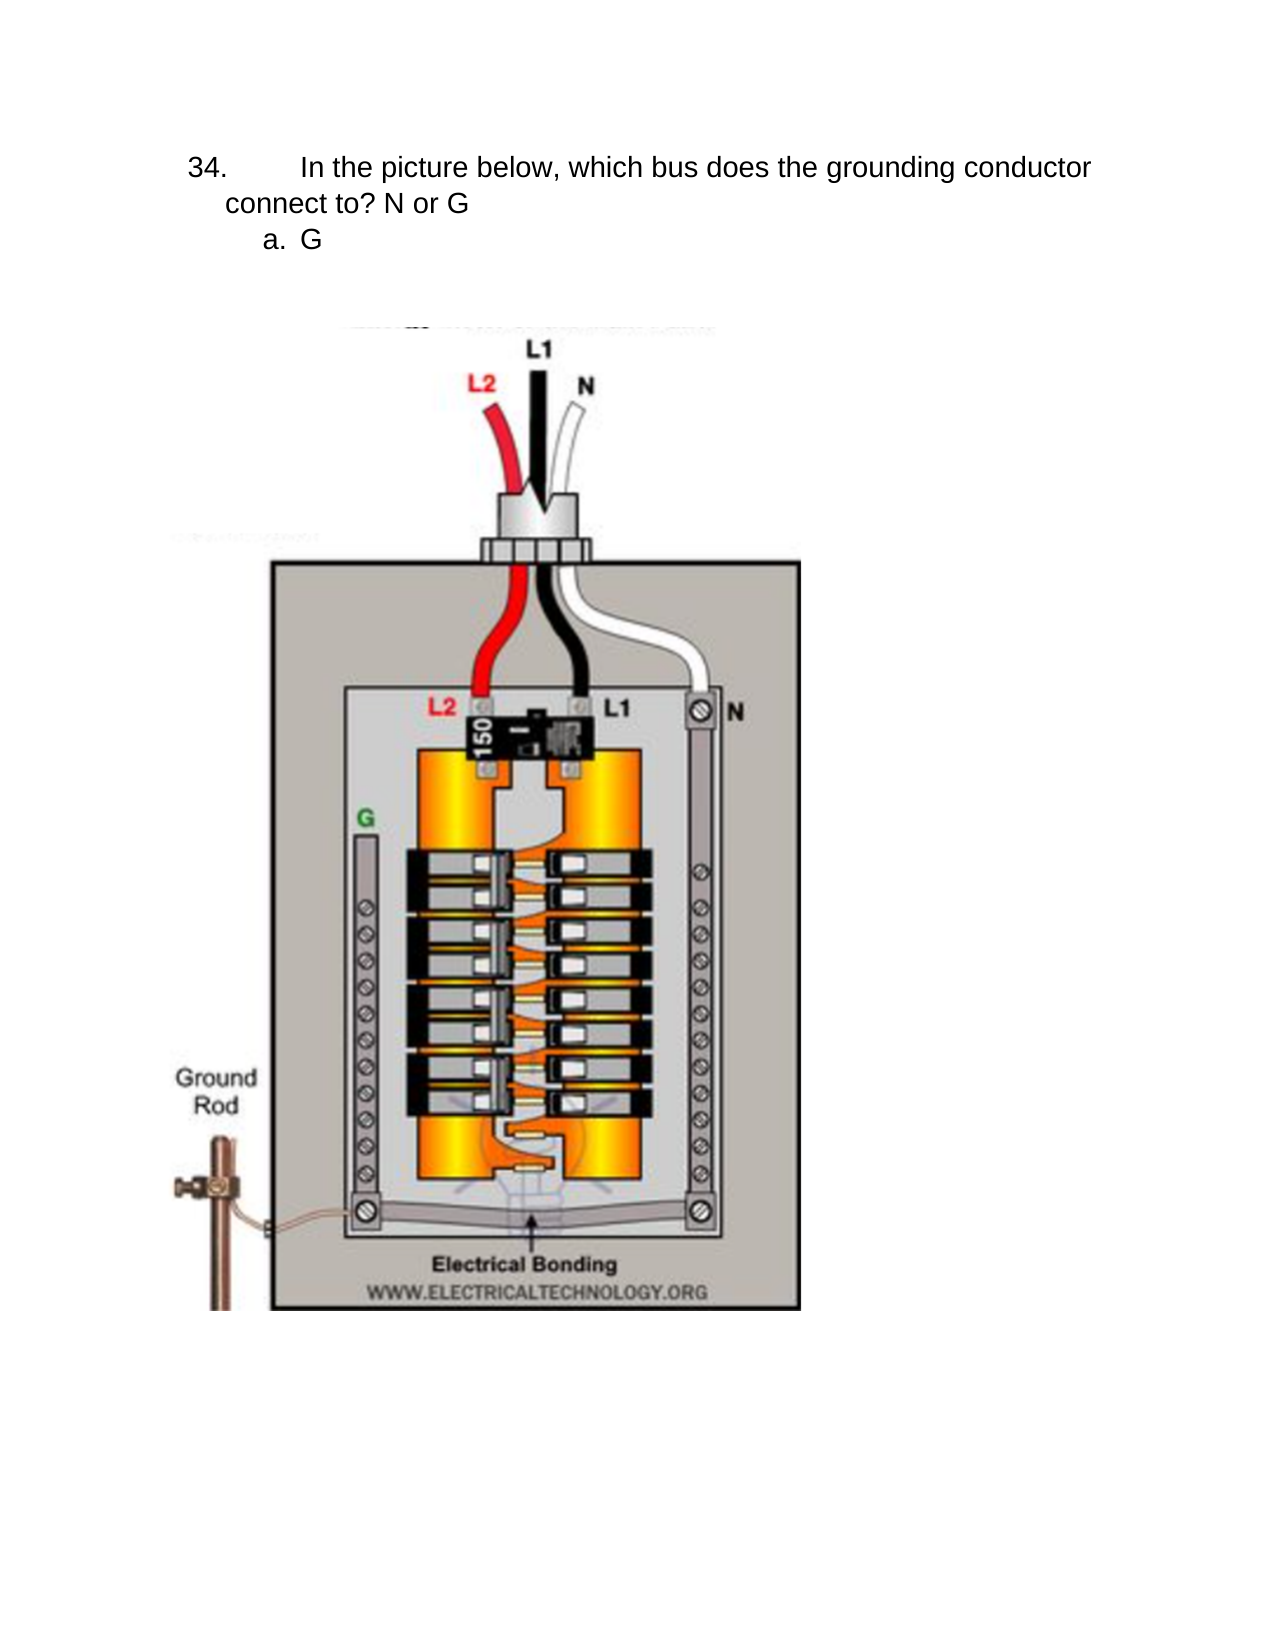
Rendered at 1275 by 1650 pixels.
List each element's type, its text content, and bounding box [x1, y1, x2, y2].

list G [262, 222, 1125, 256]
list In the picture below, which bus does the grounding conductor connect to? N or G [187, 150, 1125, 220]
picture [150, 327, 802, 1311]
